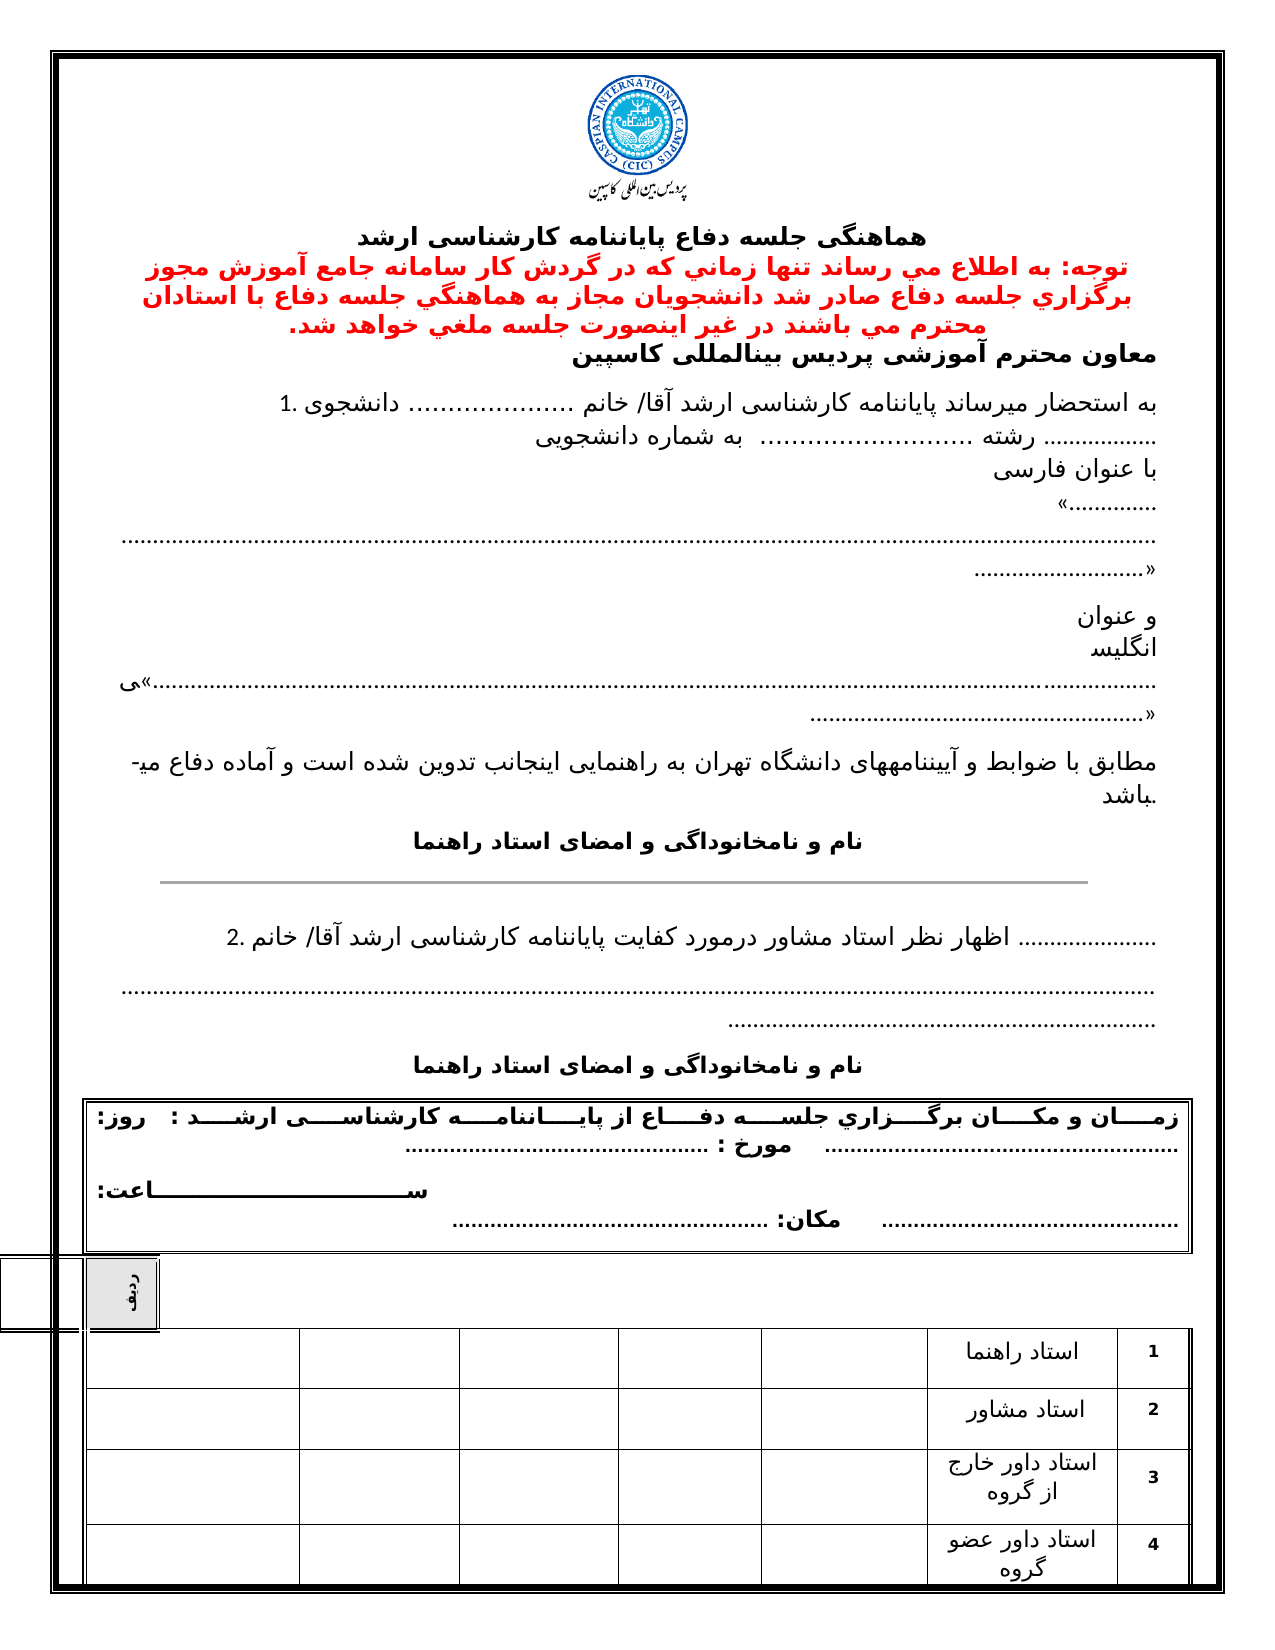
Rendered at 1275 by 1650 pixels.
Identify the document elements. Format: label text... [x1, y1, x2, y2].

table_cell استاد داور عضو گروه [928, 1525, 1117, 1584]
text ........................................................................................................................................................................................................................................ [118, 970, 1157, 1034]
text معاون محترم آموزشی پردیس بینالمللی کاسپین [118, 339, 1157, 368]
table_cell [300, 1329, 459, 1388]
table_cell [460, 1389, 618, 1448]
table_header زمان و مكان برگزاري جلسه دفاع از پایاننامه کارشناسی ارشد : روز: ........................................................ مورخ : ................................................ ساعت: ............................................... مکان: .................................................. [87, 1103, 1188, 1251]
table_cell [762, 1450, 927, 1524]
table_cell استاد راهنما [928, 1329, 1117, 1388]
table_cell 4 [1118, 1525, 1188, 1584]
table_cell [460, 1329, 618, 1388]
text 2. اظهار نظر استاد مشاور درمورد کفایت پایاننامه کارشناسی ارشد آقا/ خانم ...................... [118, 921, 1157, 951]
text نام و نامخانوداگی و امضای استاد راهنما [118, 828, 1157, 855]
text و عنوان انگلیسی«....................................................................................................................................................................................................................» [118, 602, 1157, 728]
table_cell [619, 1329, 761, 1388]
table_cell [762, 1525, 927, 1584]
subtitle توجه: به اطلاع مي رساند تنها زماني که در گردش کار سامانه جامع آموزش مجوز برگزاري جلسه دفاع صادر شد دانشجويان مجاز به هماهنگي جلسه دفاع با استادان محترم مي باشند در غير اينصورت جلسه ملغي خواهد شد. [118, 252, 1157, 339]
table_cell 2 [1118, 1389, 1188, 1448]
table_cell [619, 1389, 761, 1448]
table_cell 1 [1118, 1329, 1188, 1388]
picture [554, 75, 721, 204]
table_cell [85, 1328, 299, 1388]
text نام و نامخانوداگی و امضای استاد راهنما [118, 1053, 1157, 1079]
table_cell [300, 1450, 459, 1524]
text مطابق با ضوابط و آییننامههای دانشگاه تهران به راهنمایی اینجانب تدوین شده است و آماده دفاع میباشد. [118, 747, 1157, 809]
table_cell [87, 1450, 299, 1524]
table_cell [619, 1450, 761, 1524]
table_cell [460, 1450, 618, 1524]
table_cell 3 [1118, 1450, 1188, 1524]
table_cell [87, 1525, 299, 1584]
table_cell [762, 1329, 927, 1388]
table_header رديف [85, 1256, 158, 1328]
table_cell [762, 1389, 927, 1448]
table_cell استاد مشاور [928, 1389, 1117, 1448]
text 1. به استحضار میرساند پایاننامه کارشناسی ارشد آقا/ خانم ..................... دانشجوی رشته ........................... به شماره دانشجویی .................. با عنوان فارسی «.............................................................................................................................................................................................................» [118, 387, 1157, 582]
subtitle هماهنگی جلسه دفاع پایاننامه کارشناسی ارشد [118, 223, 1157, 252]
table_cell [300, 1389, 459, 1448]
table_cell [87, 1389, 299, 1448]
table_cell [300, 1525, 459, 1584]
table_cell [460, 1525, 618, 1584]
table_cell [619, 1525, 761, 1584]
table_cell استاد داور خارج از گروه [928, 1450, 1117, 1524]
